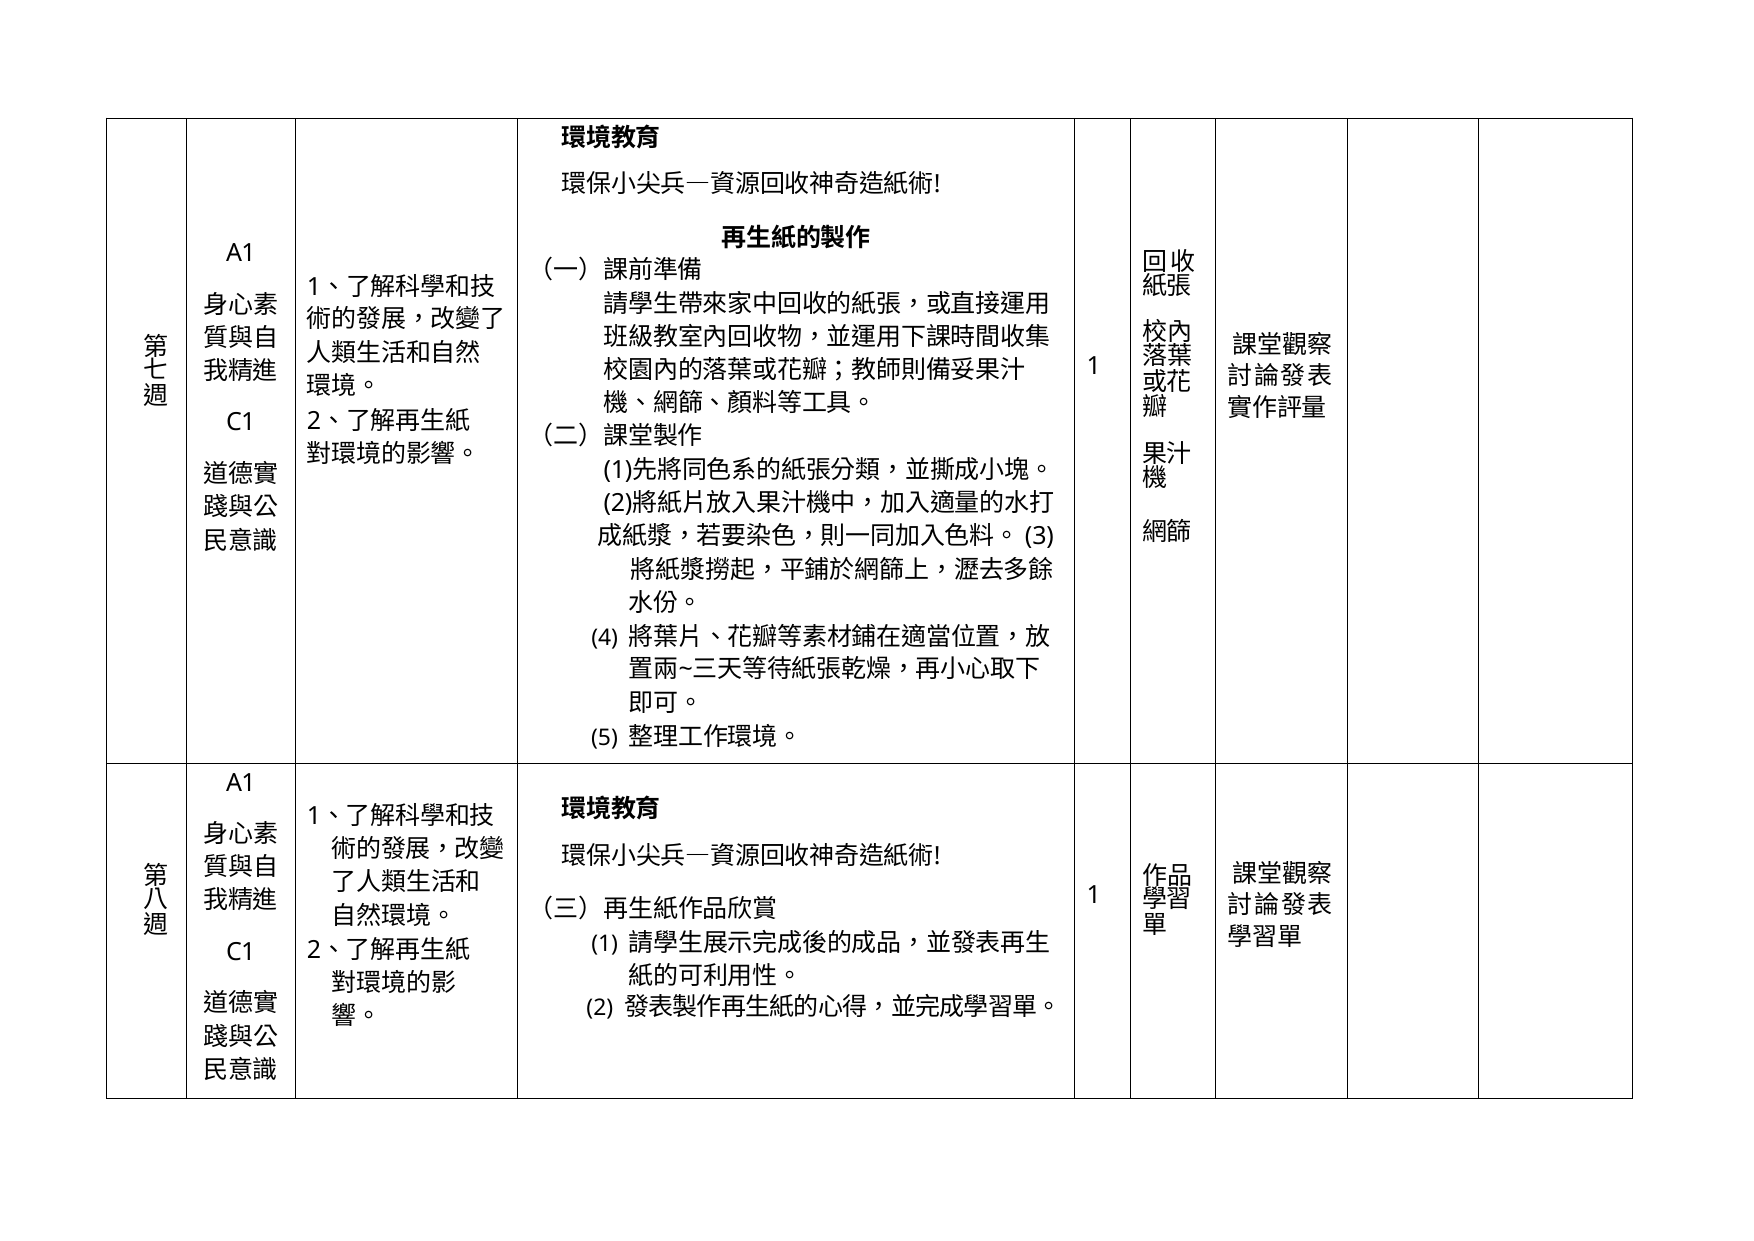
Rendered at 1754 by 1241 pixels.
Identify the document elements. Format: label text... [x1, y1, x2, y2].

table_cell [1479, 764, 1632, 1098]
table_header A1 身心素質與自我精進 C1 道德實踐與公民意識 [187, 119, 295, 763]
table_cell 作品學習單 [1131, 764, 1215, 1098]
table_header 第七週 [107, 119, 186, 763]
table_header [1348, 119, 1478, 763]
table_header 環境教育 環保小尖兵—資源回收神奇造紙術! 再生紙的製作 （一）課前準備 請學生帶來家中回收的紙張，或直接運用班級教室內回收物，並運用下課時間收集校園內的落葉或花瓣；教師則備妥果汁 機、網篩、顏料等工具。 （二）課堂製作 (1)先將同色系的紙張分類，並撕成小塊。 (2)將紙片放入果汁機中，加入適量的水打成紙漿，若要染色，則一同加入色料。 (3)將紙漿撈起，平鋪於網篩上，瀝去多餘 水份。 將葉片、花瓣等素材鋪在適當位置，放置兩~三天等待紙張乾燥，再小心取下即可。 整理工作環境。 [518, 119, 1074, 763]
table_cell 第八週 [107, 764, 186, 1098]
table_header 1 [1075, 119, 1130, 763]
table_header 1、了解科學和技術的發展，改變了人類生活和自然 環境。 2、了解再生紙對環境的影響。 [296, 119, 517, 763]
table_cell A1 身心素質與自我精進 C1 道德實踐與公民意識 [187, 764, 295, 1098]
table_cell 1、了解科學和技術的發展，改變了人類生活和 自然環境。 2、了解再生紙對環境的影響。 [296, 764, 517, 1098]
table_header 回收 紙張 校內落葉或花瓣 果汁機 網篩 [1131, 119, 1215, 763]
table_cell 課堂觀察討論發表學習單 [1216, 764, 1347, 1098]
table_cell 1 [1075, 764, 1130, 1098]
table_header [1479, 119, 1632, 763]
table_header 課堂觀察討論發表實作評量 [1216, 119, 1347, 763]
table_cell 環境教育 環保小尖兵—資源回收神奇造紙術! （三）再生紙作品欣賞 請學生展示完成後的成品，並發表再生紙的可利用性。 發表製作再生紙的心得，並完成學習單。 [518, 764, 1074, 1098]
table_cell [1348, 764, 1478, 1098]
